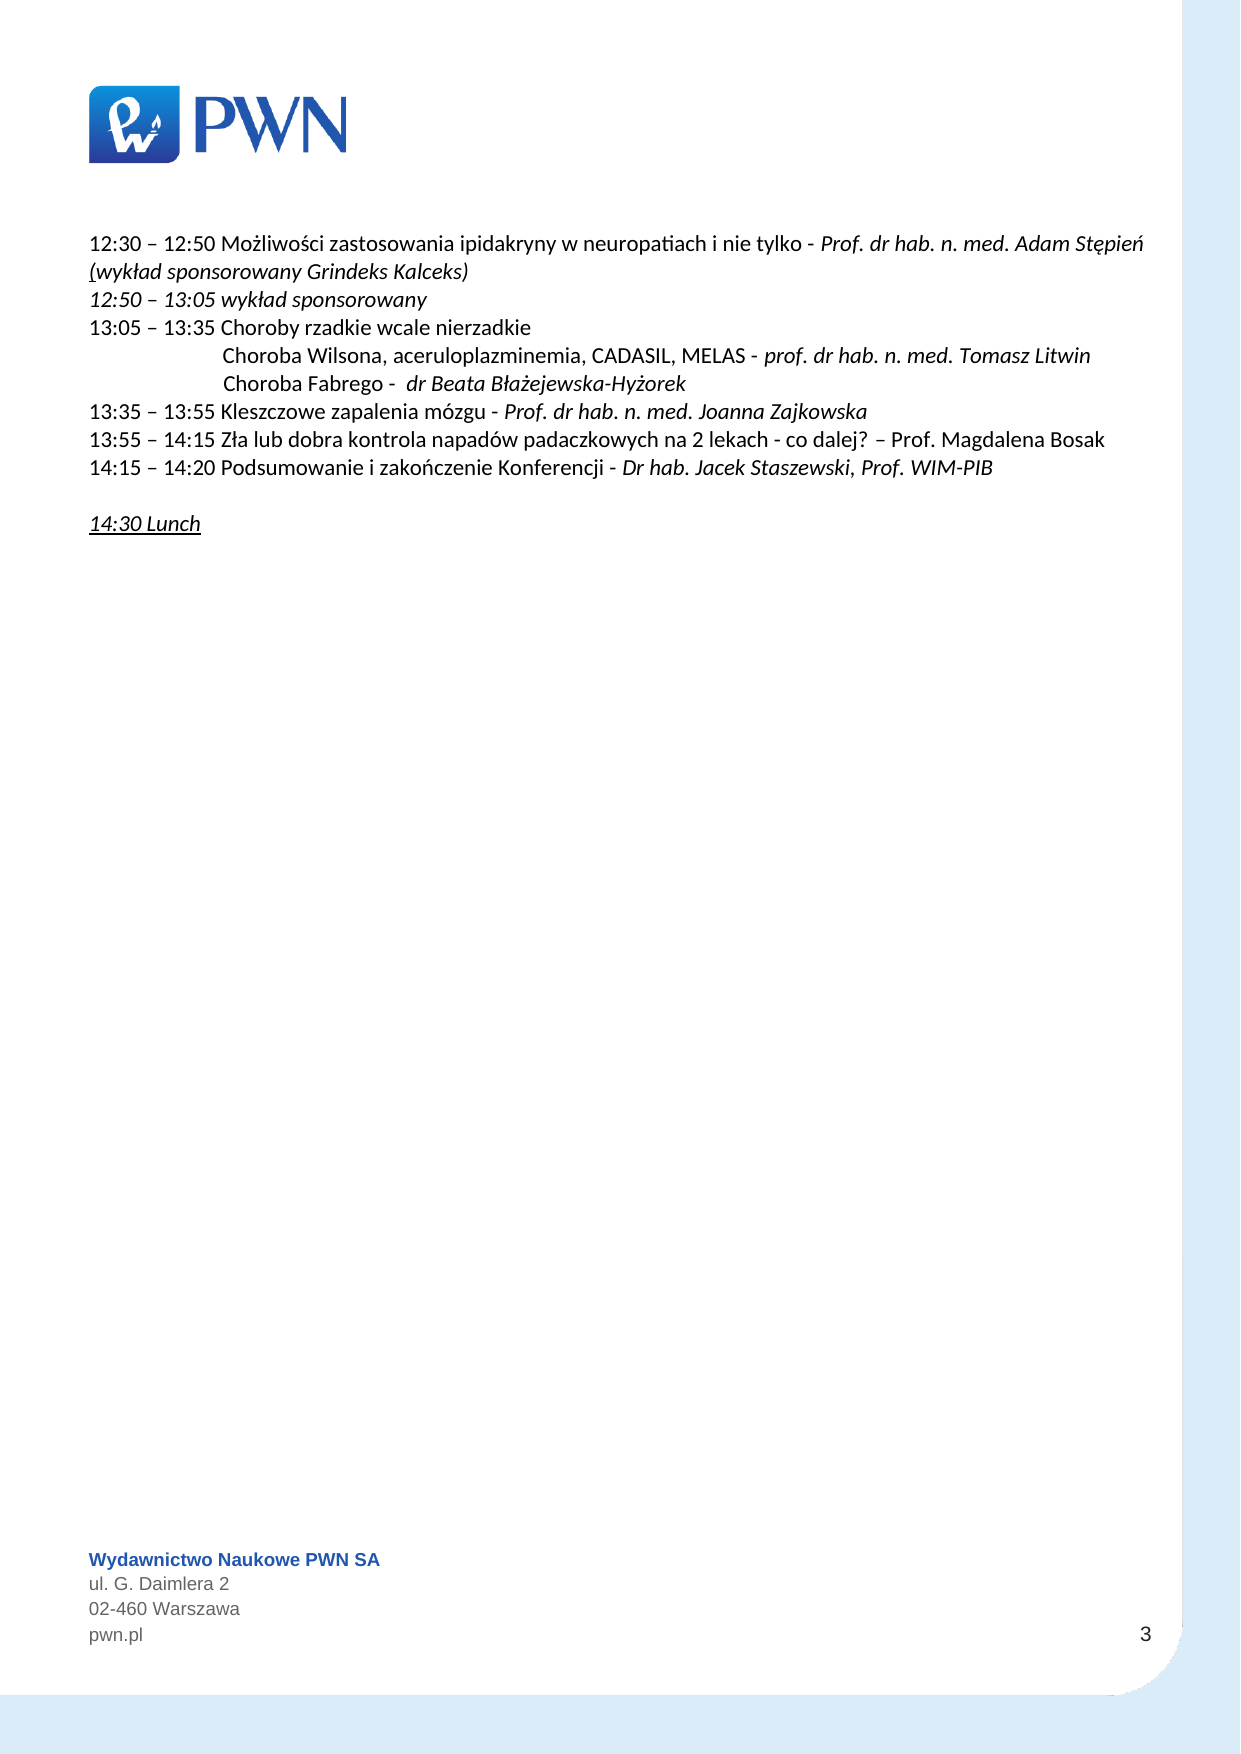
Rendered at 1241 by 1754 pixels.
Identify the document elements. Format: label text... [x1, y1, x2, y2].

text 14:30 Lunch [89, 509, 1152, 537]
text 13:05 – 13:35 Choroby rzadkie wcale nierzadkie [89, 313, 1152, 341]
text 12:30 – 12:50 Możliwości zastosowania ipidakryny w neuropatiach i nie tylko - Prof. dr hab. n. med. Adam Stępień (wykład sponsorowany Grindeks Kalceks) [89, 229, 1152, 285]
text 13:55 – 14:15 Zła lub dobra kontrola napadów padaczkowych na 2 lekach - co dalej? – Prof. Magdalena Bosak [89, 425, 1152, 453]
text 14:15 – 14:20 Podsumowanie i zakończenie Konferencji - Dr hab. Jacek Staszewski, Prof. WIM-PIB [89, 453, 1152, 481]
text Choroba Fabrego - dr Beata Błażejewska-Hyżorek [89, 369, 1152, 397]
picture [0, 0, 1241, 1754]
text Choroba Wilsona, aceruloplazminemia, CADASIL, MELAS - prof. dr hab. n. med. Tomasz Litwin [89, 341, 1152, 369]
text 12:50 – 13:05 wykład sponsorowany [89, 285, 1152, 313]
text 13:35 – 13:55 Kleszczowe zapalenia mózgu - Prof. dr hab. n. med. Joanna Zajkowska [89, 397, 1152, 425]
